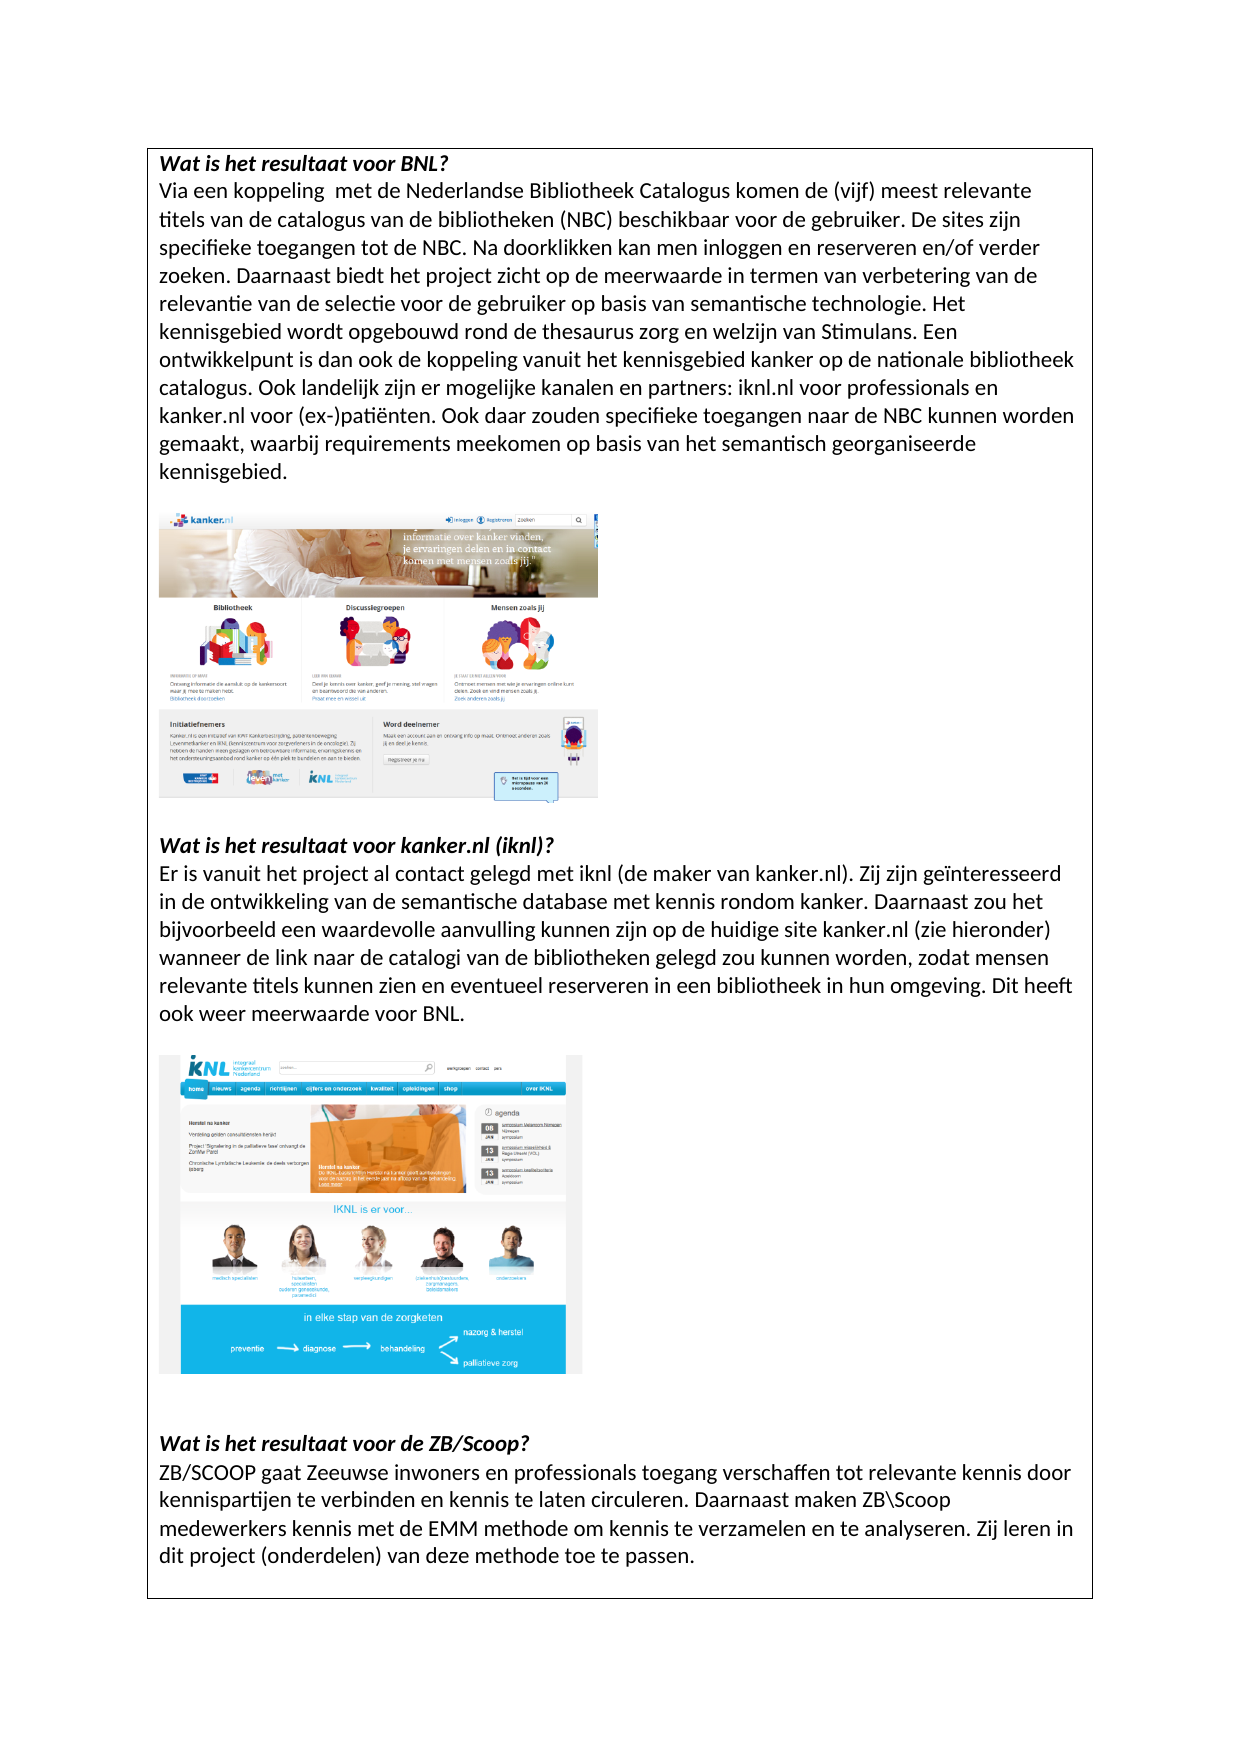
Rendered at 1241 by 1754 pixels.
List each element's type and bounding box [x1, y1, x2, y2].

picture [343, 1343, 370, 1349]
picture [277, 1344, 298, 1351]
picture [158, 1055, 583, 1374]
picture [158, 512, 598, 803]
picture [315, 1347, 324, 1352]
picture [464, 1331, 474, 1335]
picture [499, 1329, 520, 1335]
picture [304, 1346, 314, 1351]
picture [441, 1352, 458, 1364]
picture [405, 1346, 424, 1352]
picture [412, 1316, 420, 1323]
picture [393, 1347, 404, 1351]
picture [234, 1346, 264, 1351]
picture [439, 1336, 458, 1348]
picture [467, 1360, 481, 1365]
table_header [148, 149, 1092, 1598]
picture [362, 1316, 374, 1321]
